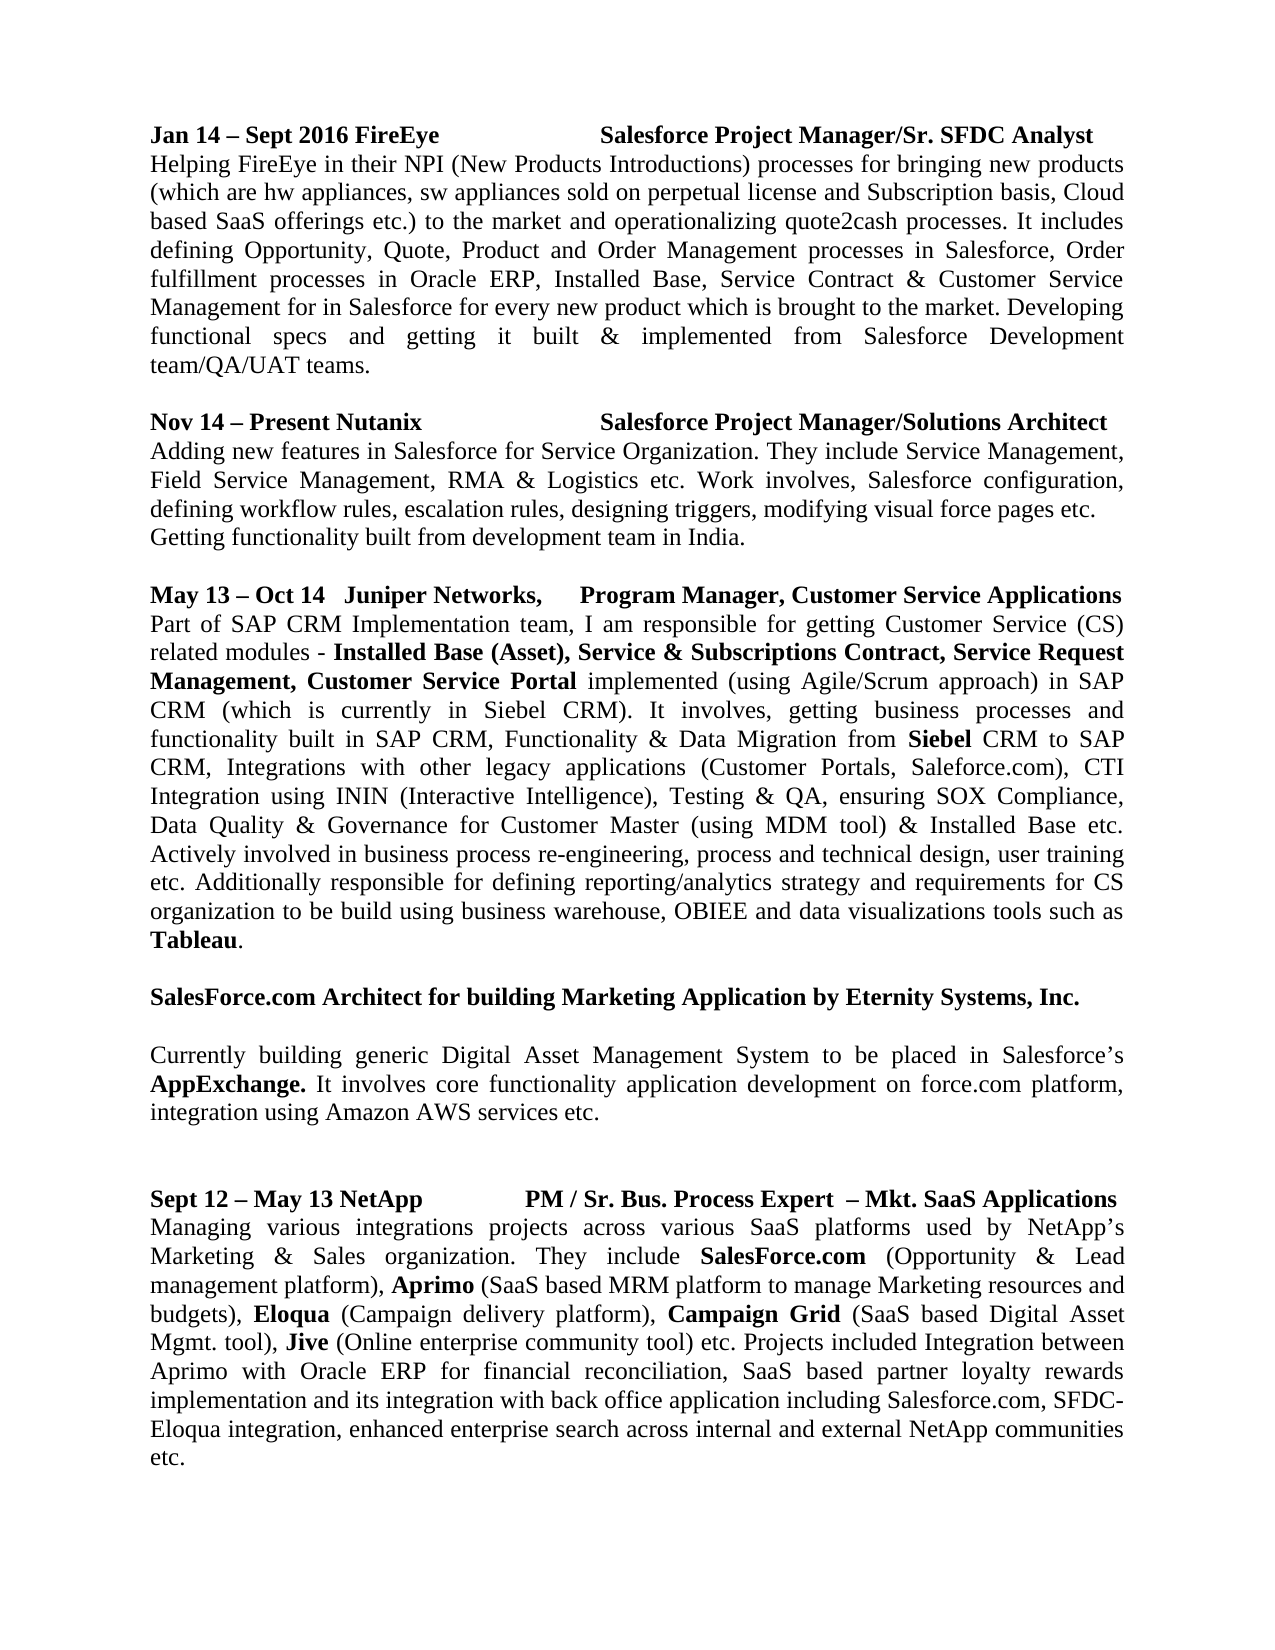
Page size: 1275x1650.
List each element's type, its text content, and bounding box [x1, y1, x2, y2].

text Sept 12 – May 13 NetApp PM / Sr. Bus. Process Expert – Mkt. SaaS Applications [150, 1184, 1125, 1212]
text SalesForce.com Architect for building Marketing Application by Eternity Systems, Inc. [150, 982, 1125, 1011]
text Nov 14 – Present Nutanix Salesforce Project Manager/Solutions Architect [150, 407, 1125, 436]
text Managing various integrations projects across various SaaS platforms used by NetApp’s Marketing & Sales organization. They include SalesForce.com (Opportunity & Lead management platform), Aprimo (SaaS based MRM platform to manage Marketing resources and budgets), Eloqua (Campaign delivery platform), Campaign Grid (SaaS based Digital Asset Mgmt. tool), Jive (Online enterprise community tool) etc. Projects included Integration between Aprimo with Oracle ERP for financial reconciliation, SaaS based partner loyalty rewards implementation and its integration with back office application including Salesforce.com, SFDC-Eloqua integration, enhanced enterprise search across internal and external NetApp communities etc. [150, 1212, 1125, 1471]
text Helping FireEye in their NPI (New Products Introductions) processes for bringing new products (which are hw appliances, sw appliances sold on perpetual license and Subscription basis, Cloud based SaaS offerings etc.) to the market and operationalizing quote2cash processes. It includes defining Opportunity, Quote, Product and Order Management processes in Salesforce, Order fulfillment processes in Oracle ERP, Installed Base, Service Contract & Customer Service Management for in Salesforce for every new product which is brought to the market. Developing functional specs and getting it built & implemented from Salesforce Development team/QA/UAT teams. [150, 149, 1125, 379]
text Part of SAP CRM Implementation team, I am responsible for getting Customer Service (CS) related modules - Installed Base (Asset), Service & Subscriptions Contract, Service Request Management, Customer Service Portal implemented (using Agile/Scrum approach) in SAP CRM (which is currently in Siebel CRM). It involves, getting business processes and functionality built in SAP CRM, Functionality & Data Migration from Siebel CRM to SAP CRM, Integrations with other legacy applications (Customer Portals, Saleforce.com), CTI Integration using ININ (Interactive Intelligence), Testing & QA, ensuring SOX Compliance, Data Quality & Governance for Customer Master (using MDM tool) & Installed Base etc. Actively involved in business process re-engineering, process and technical design, user training etc. Additionally responsible for defining reporting/analytics strategy and requirements for CS organization to be build using business warehouse, OBIEE and data visualizations tools such as Tableau. [150, 609, 1125, 954]
text Jan 14 – Sept 2016 FireEye Salesforce Project Manager/Sr. SFDC Analyst [150, 120, 1125, 149]
text Currently building generic Digital Asset Management System to be placed in Salesforce’s AppExchange. It involves core functionality application development on force.com platform, integration using Amazon AWS services etc. [150, 1040, 1125, 1126]
text May 13 – Oct 14 Juniper Networks, Program Manager, Customer Service Applications [150, 580, 1125, 609]
text Adding new features in Salesforce for Service Organization. They include Service Management, Field Service Management, RMA & Logistics etc. Work involves, Salesforce configuration, defining workflow rules, escalation rules, designing triggers, modifying visual force pages etc. [150, 436, 1125, 522]
text Getting functionality built from development team in India. [150, 522, 1125, 551]
